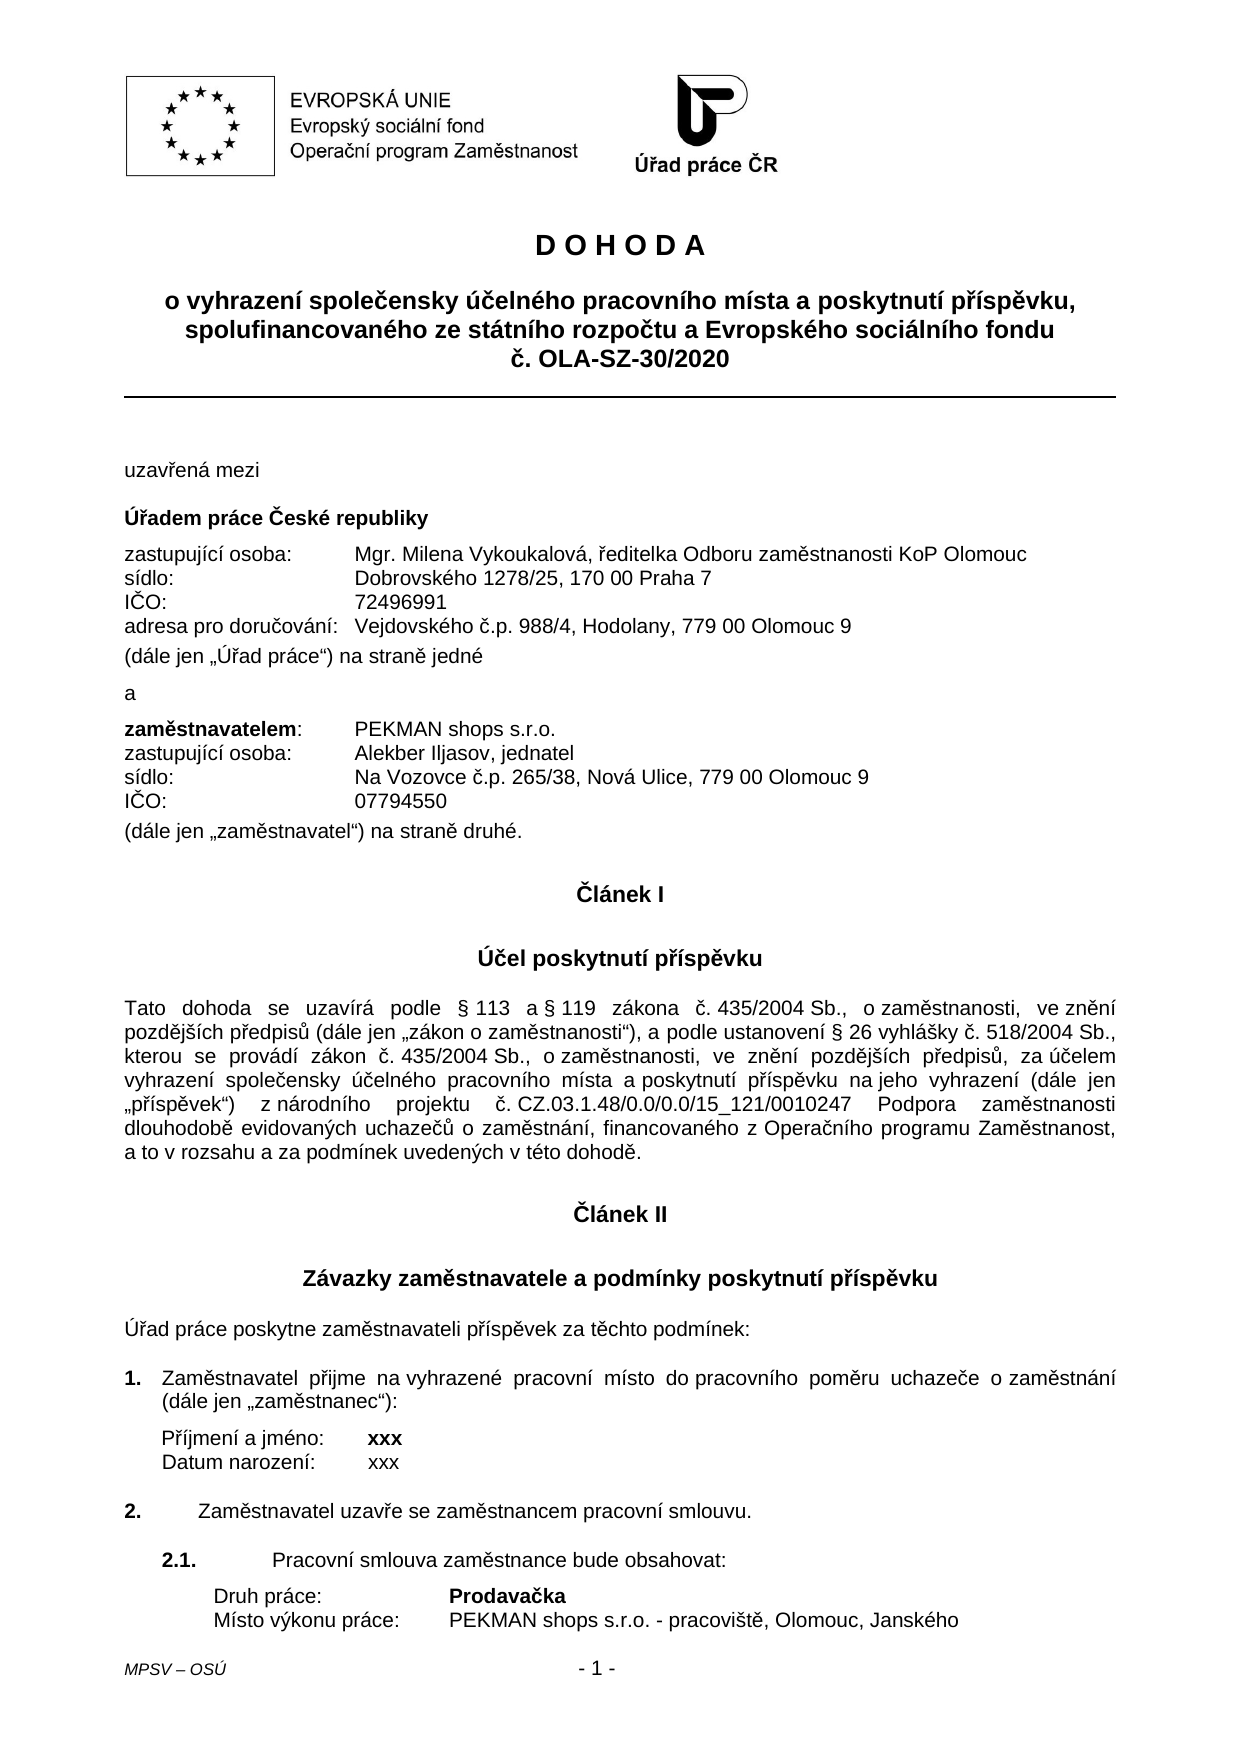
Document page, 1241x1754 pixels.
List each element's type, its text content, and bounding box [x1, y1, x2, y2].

list Úřad práce poskytne zaměstnavateli příspěvek za těchto podmínek: [124, 1316, 1116, 1340]
text sídlo: Na Vozovce č.p. 265/38, Nová Ulice, 779 00 Olomouc 9 [124, 765, 1116, 789]
text (dále jen „Úřad práce“) na straně jedné [124, 644, 1116, 668]
text zastupující osoba: Alekber Iljasov, jednatel [124, 741, 1116, 765]
text zaměstnavatelem: PEKMAN shops s.r.o.0 [124, 717, 1116, 741]
text Datum narození: xxx [162, 1450, 1116, 1474]
text Zaměstnavatel přijme na vyhrazené pracovní místo do pracovního poměru uchazeče o zaměstnání (dále jen „zaměstnanec“): [124, 1365, 1116, 1413]
text adresa pro doručování: Vejdovského č.p. 988/4, Hodolany, 779 00 Olomouc 9 [124, 614, 1116, 638]
text Druh práce: Prodavačka [213, 1584, 1116, 1608]
text Článek I [124, 881, 1116, 907]
text D O H O D A [124, 228, 1116, 261]
text č. OLA-SZ-30/2020 [124, 344, 1116, 372]
text Příjmení a jméno: xxx [161, 1426, 1116, 1450]
text Zaměstnavatel uzavře se zaměstnancem pracovní smlouvu. [124, 1499, 1116, 1523]
text IČO: 07794550 [124, 789, 1116, 813]
text Článek II [124, 1201, 1116, 1227]
text (dále jen „zaměstnavatel“) na straně druhé. [124, 819, 1116, 843]
text IČO: 72496991 [124, 590, 1116, 614]
text Závazky zaměstnavatele a podmínky poskytnutí příspěvku [124, 1265, 1116, 1291]
text sídlo: Dobrovského 1278/25, 170 00 Praha 7 [124, 566, 1116, 590]
list Pracovní smlouva zaměstnance bude obsahovat: [162, 1548, 1116, 1572]
picture [124, 73, 782, 179]
text Účel poskytnutí příspěvku [124, 944, 1116, 971]
text uzavřená mezi [124, 458, 1116, 482]
text Místo výkonu práce: PEKMAN shops s.r.o. - pracoviště, Olomouc, Janského [213, 1608, 1116, 1632]
text zastupující osoba: Mgr. Milena Vykoukalová, ředitelka Odboru zaměstnanosti KoP Olomouc [124, 542, 1116, 566]
list Tato dohoda se uzavírá podle § 113 a § 119 zákona č. 435/2004 Sb., o zaměstnanosti, ve znění pozdějších předpisů (dále jen „zákon o zaměstnanosti“), a podle ustanovení § 26 vyhlášky č. 518/2004 Sb., kterou se provádí zákon č. 435/2004 Sb., o zaměstnanosti, ve znění pozdějších předpisů, za účelem vyhrazení společensky účelného pracovního místa a poskytnutí příspěvku na jeho vyhrazení (dále jen „příspěvek“) z národního projektu č. CZ.03.1.48/0.0/0.0/15_121/0010247 Podpora zaměstnanosti dlouhodobě evidovaných uchazečů o zaměstnání, financovaného z Operačního programu Zaměstnanost, a to v rozsahu a za podmínek uvedených v této dohodě. [124, 996, 1116, 1164]
text o vyhrazení společensky účelného pracovního místa a poskytnutí příspěvku, spolufinancovaného ze státního rozpočtu a Evropského sociálního fondu [124, 286, 1116, 344]
text a [124, 681, 1116, 705]
text Úřadem práce České republiky [124, 506, 1116, 530]
